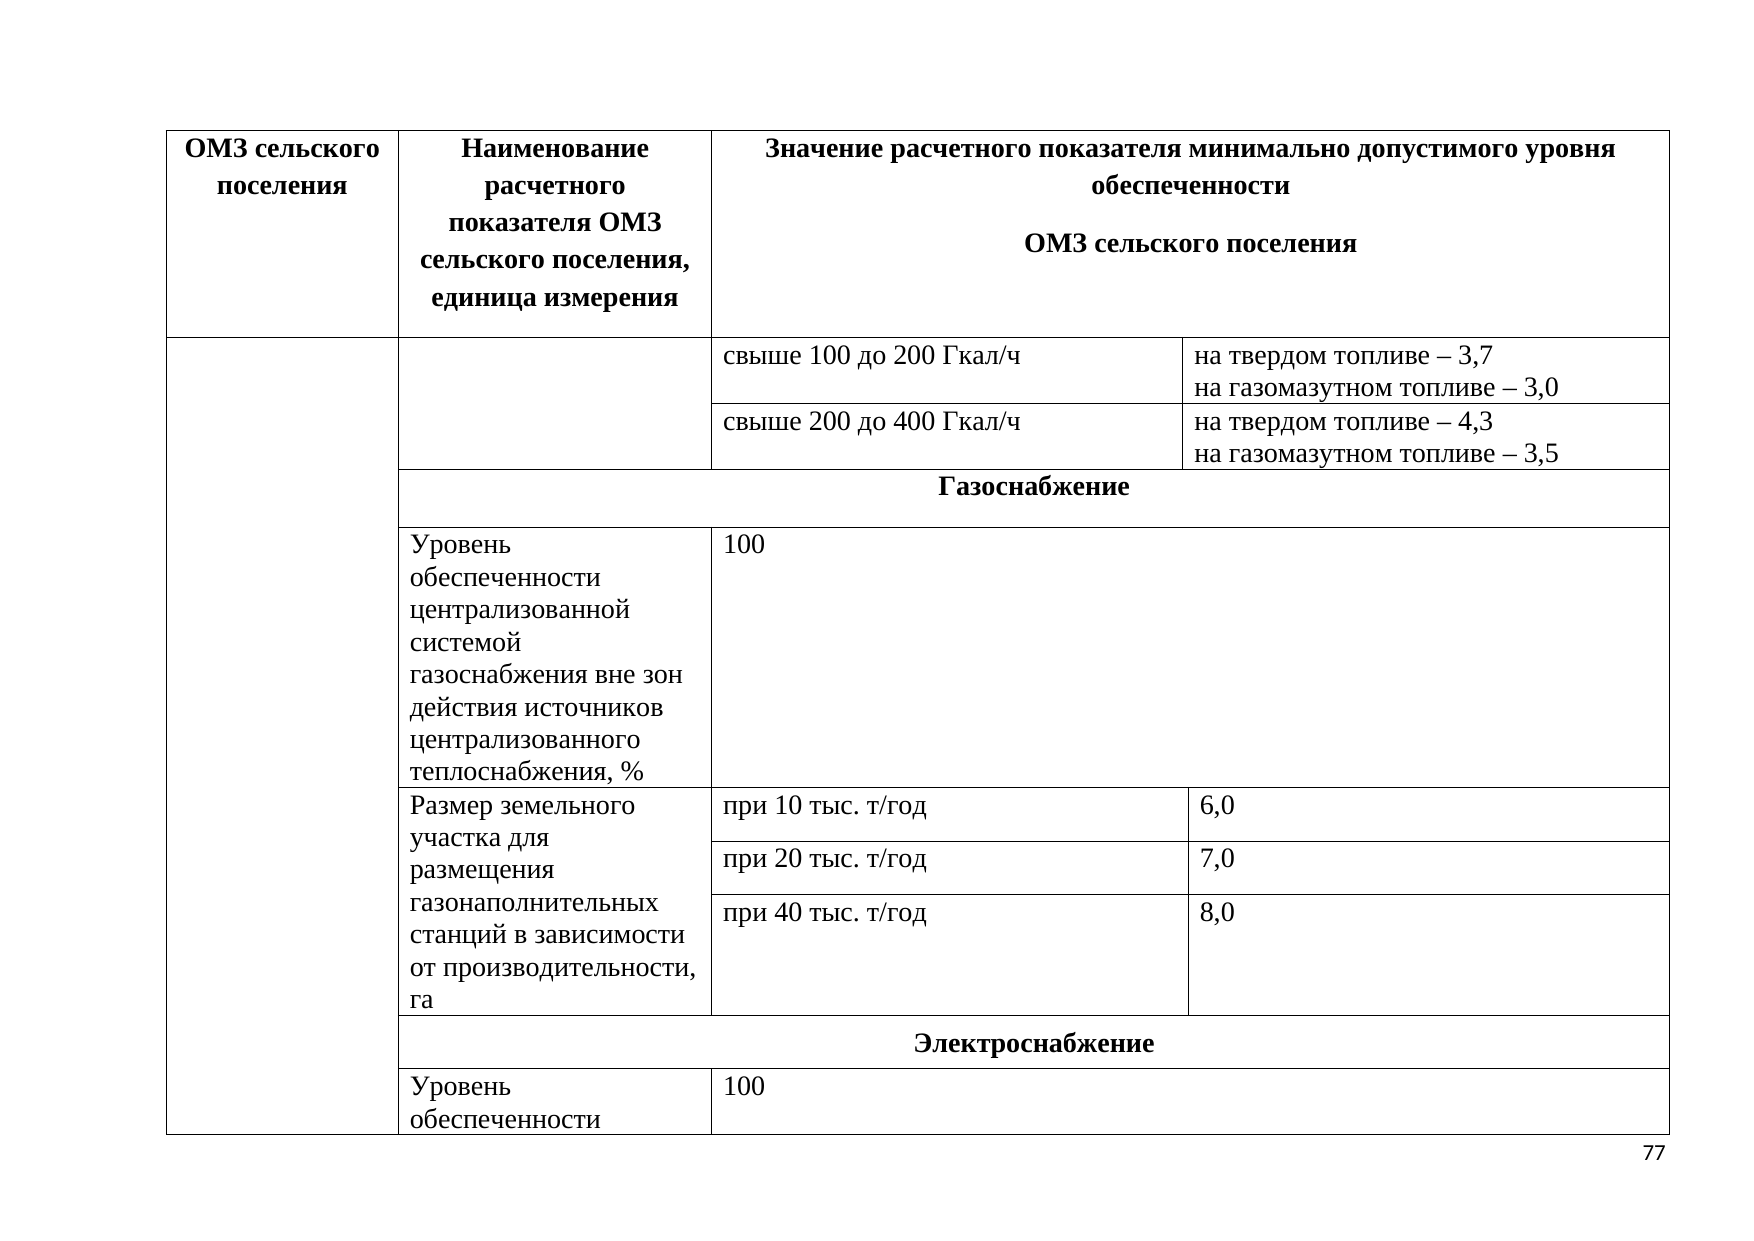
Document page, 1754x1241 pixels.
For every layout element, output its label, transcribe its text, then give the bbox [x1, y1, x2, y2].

table_cell свыше 200 до 400 Гкал/ч [712, 404, 1182, 468]
table_cell свыше 100 до 200 Гкал/ч [712, 338, 1182, 403]
table_cell при 20 тыс. т/год [712, 842, 1188, 894]
table_cell Газоснабжение [399, 470, 1669, 527]
table_cell при 40 тыс. т/год [712, 895, 1188, 1014]
table_header Значение расчетного показателя минимально допустимого уровня обеспеченности ОМЗ сельского поселения [712, 131, 1669, 337]
table_cell на твердом топливе – 4,3 на газомазутном топливе – 3,5 [1183, 404, 1669, 468]
table_cell Уровень обеспеченности централизованной системой газоснабжения вне зон действия источников централизованного теплоснабжения, % [399, 528, 711, 787]
table_cell 8,0 [1189, 895, 1669, 1014]
table_cell Электроснабжение [399, 1016, 1669, 1068]
table_cell 7,0 [1189, 842, 1669, 894]
table_cell 6,0 [1189, 788, 1669, 841]
table_cell 100 [712, 528, 1669, 787]
table_header ОМЗ сельского поселения [167, 131, 398, 337]
table_cell при 10 тыс. т/год [712, 788, 1188, 841]
table_header Наименование расчетного показателя ОМЗ сельского поселения, единица измерения [399, 131, 711, 337]
table_cell Уровень обеспеченности централизованной системой электроснабжения, % [399, 1069, 711, 1134]
table_cell на твердом топливе – 3,7 на газомазутном топливе – 3,0 [1183, 338, 1669, 403]
table_cell Размер земельного участка для размещения газонаполнительных станций в зависимости от производительности, га [399, 788, 711, 1014]
table_cell 100 [712, 1069, 1669, 1134]
